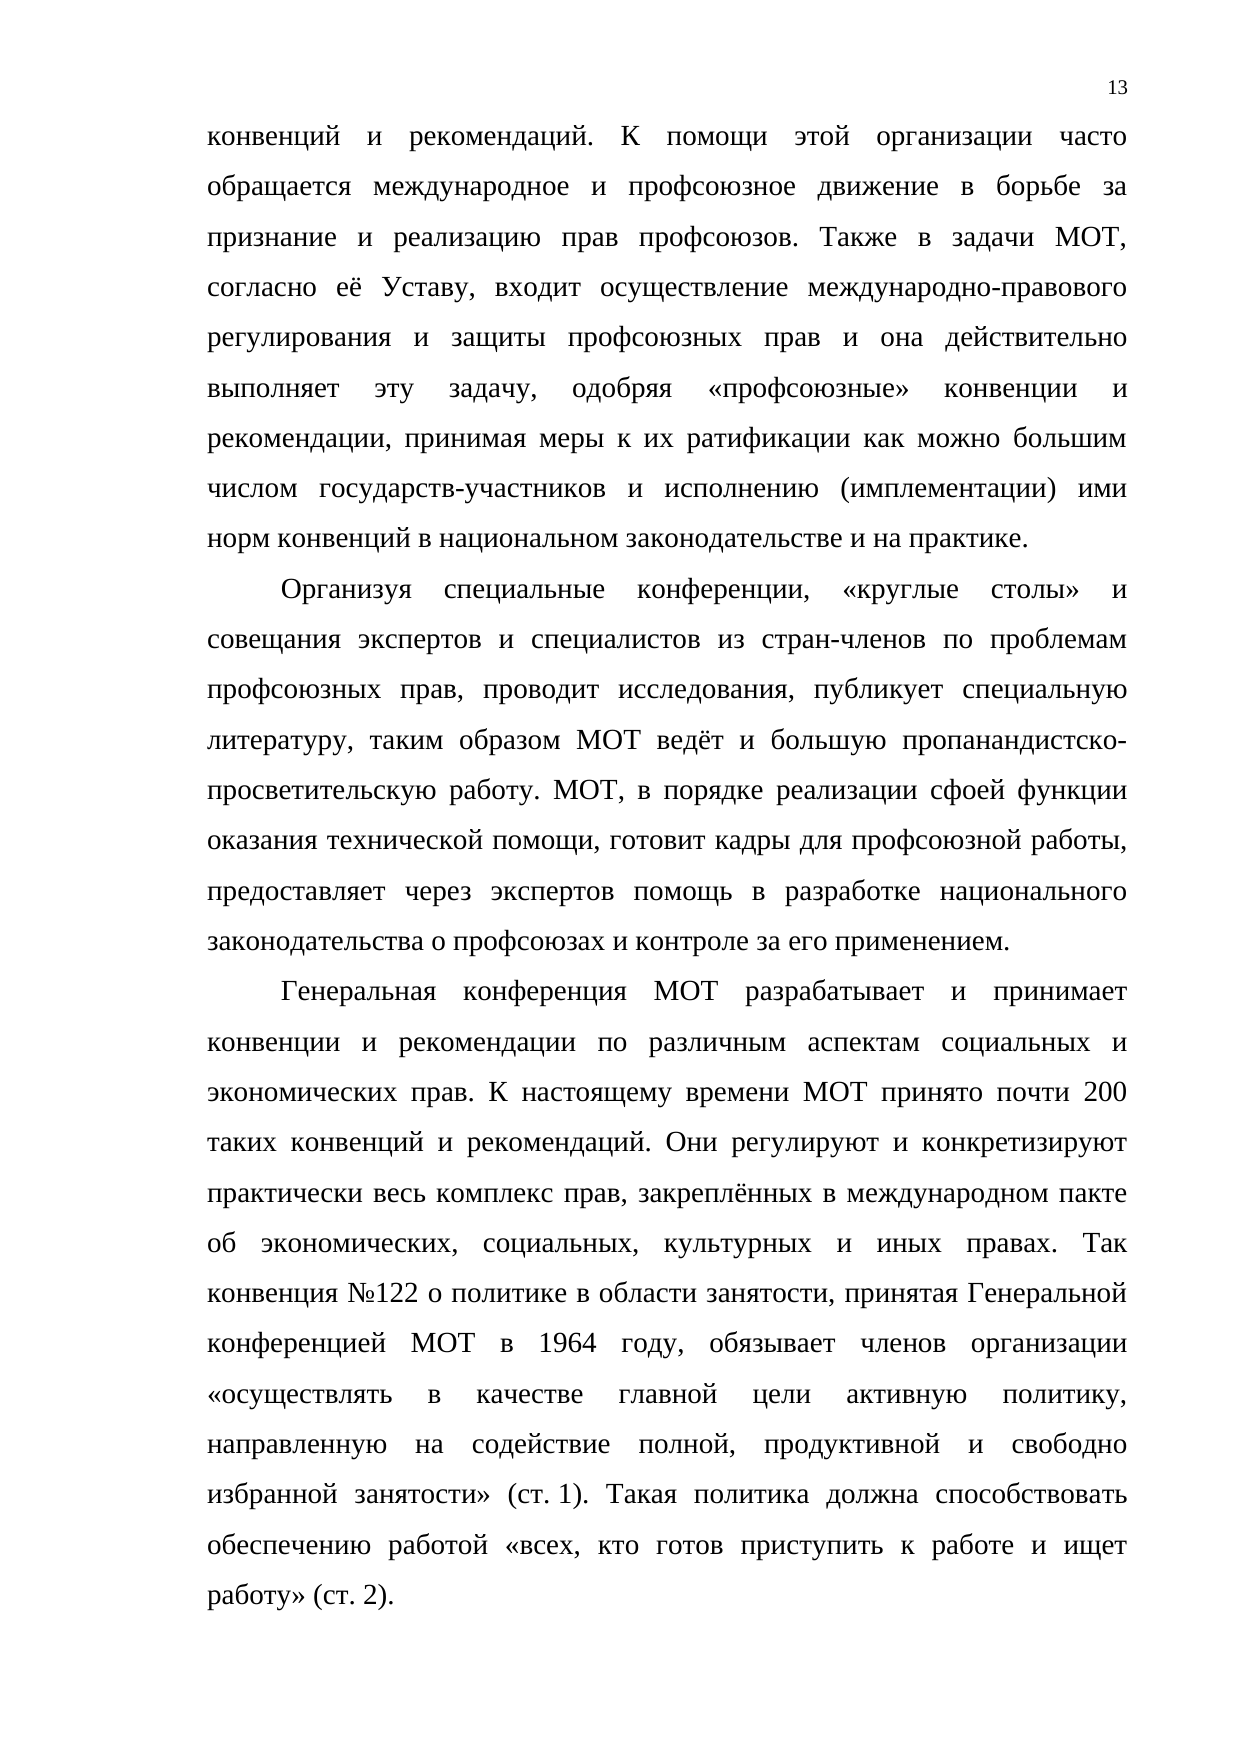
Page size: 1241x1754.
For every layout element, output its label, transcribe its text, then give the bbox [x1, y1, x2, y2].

text Организуя специальные конференции, «круглые столы» и совещания экспертов и специалистов из стран-членов по проблемам профсоюзных прав, проводит исследования, публикует специальную литературу, таким образом МОТ ведёт и большую пропанандистско-просветительскую работу. МОТ, в порядке реализации сфоей функции оказания технической помощи, готовит кадры для профсоюзной работы, предоставляет через экспертов помощь в разработке национального законодательства о профсоюзах и контроле за его применением. [207, 571, 1128, 957]
text Генеральная конференция МОТ разрабатывает и принимает конвенции и рекомендации по различным аспектам социальных и экономических прав. К настоящему времени МОТ принято почти 200 таких конвенций и рекомендаций. Они регулируют и конкретизируют практически весь комплекс прав, закреплённых в международном пакте об экономических, социальных, культурных и иных правах. Так конвенция №122 о политике в области занятости, принятая Генеральной конференцией МОТ в 1964 году, обязывает членов организации «осуществлять в качестве главной цели активную политику, направленную на содействие полной, продуктивной и свободно избранной занятости» (ст. 1). Такая политика должна способствовать обеспечению работой «всех, кто готов приступить к работе и ищет работу» (ст. 2). [207, 973, 1128, 1611]
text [207, 118, 1128, 554]
